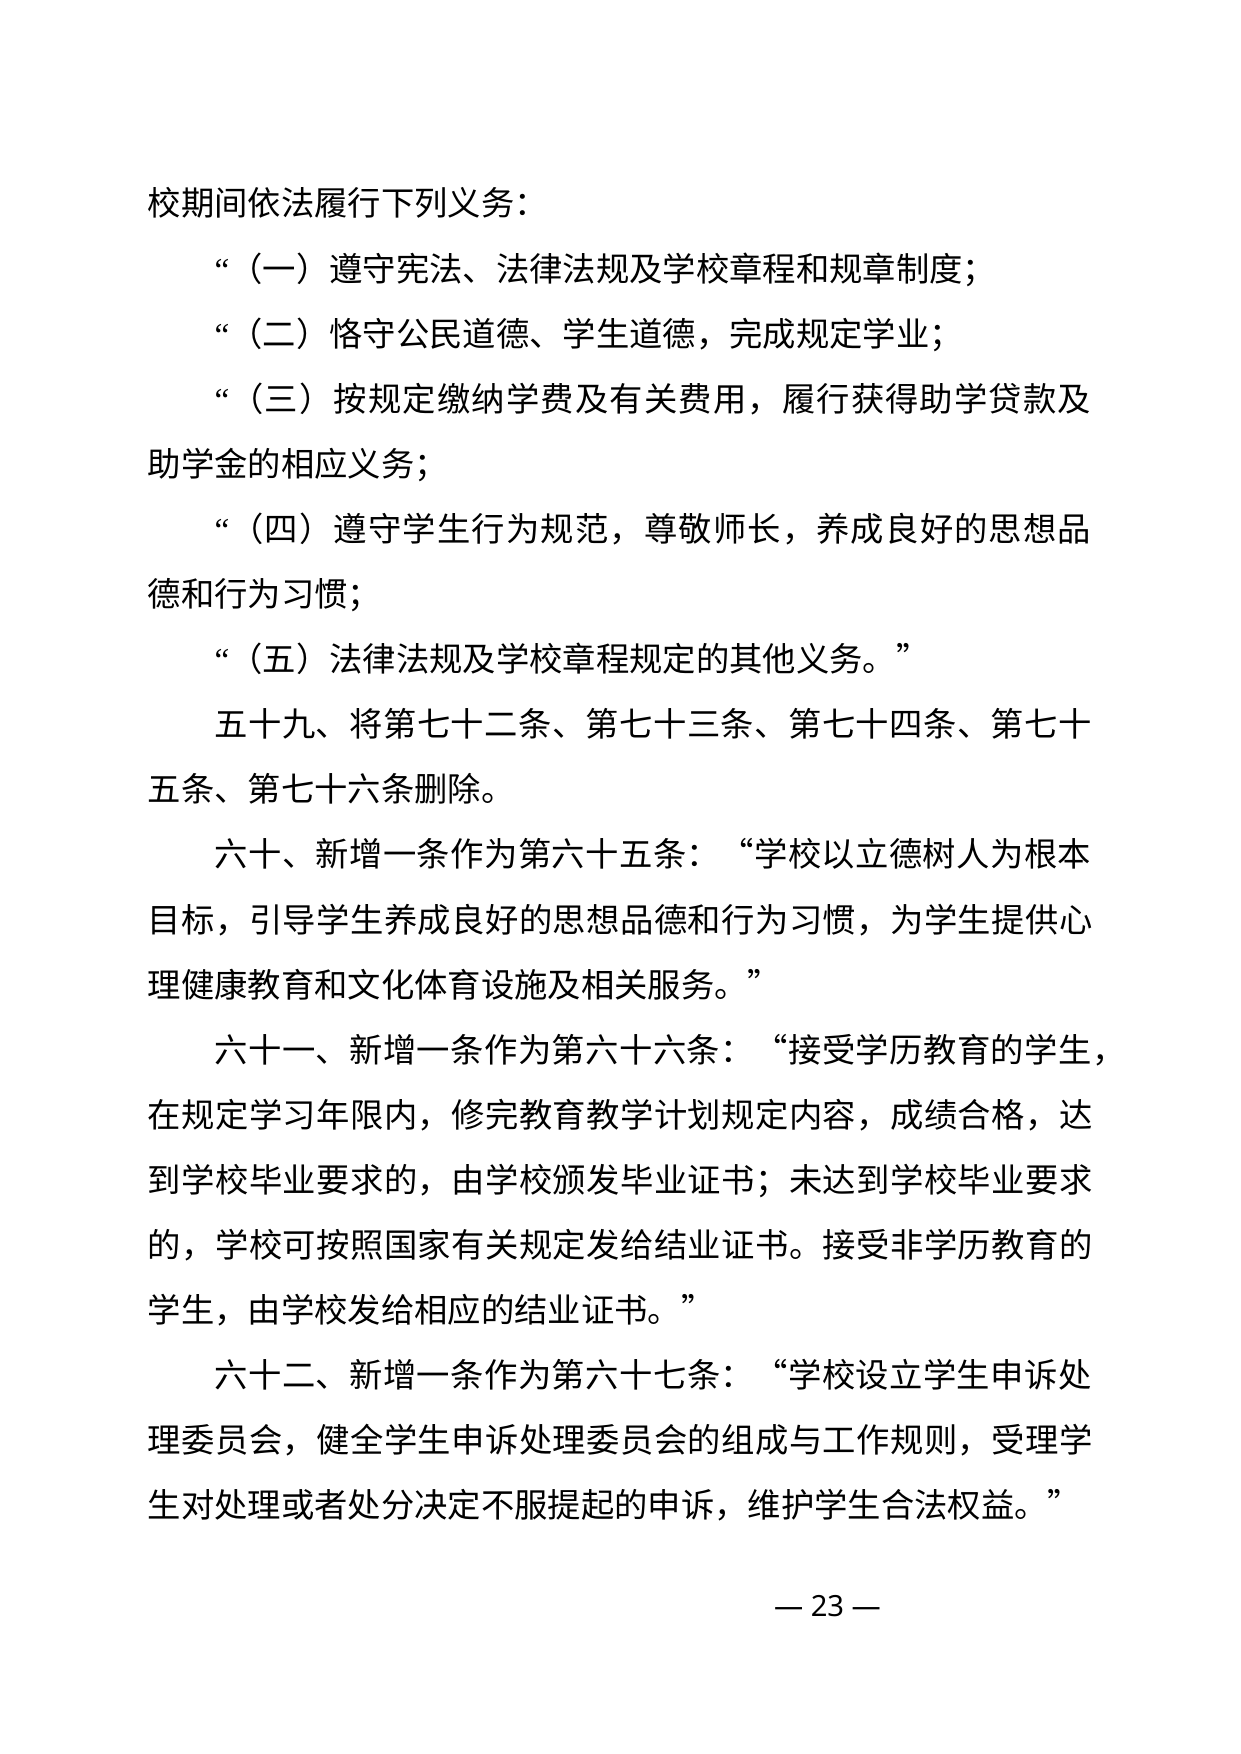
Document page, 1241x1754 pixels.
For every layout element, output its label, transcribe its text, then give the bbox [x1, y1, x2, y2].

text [148, 177, 1093, 225]
text 六十、新增一条作为第六十五条：“学校以立德树人为根本目标，引导学生养成良好的思想品德和行为习惯，为学生提供心理健康教育和文化体育设施及相关服务。” [148, 828, 1093, 1007]
text “（四）遵守学生行为规范，尊敬师长，养成良好的思想品德和行为习惯； [148, 503, 1093, 616]
text “（一）遵守宪法、法律法规及学校章程和规章制度； [148, 242, 1093, 291]
text “（二）恪守公民道德、学生道德，完成规定学业； [148, 307, 1093, 356]
text 五十九、将第七十二条、第七十三条、第七十四条、第七十五条、第七十六条删除。 [148, 698, 1093, 811]
text 六十一、新增一条作为第六十六条：“接受学历教育的学生，在规定学习年限内，修完教育教学计划规定内容，成绩合格，达到学校毕业要求的，由学校颁发毕业证书；未达到学校毕业要求的，学校可按照国家有关规定发给结业证书。接受非学历教育的学生，由学校发给相应的结业证书。” [148, 1023, 1093, 1332]
text “（三）按规定缴纳学费及有关费用，履行获得助学贷款及助学金的相应义务； [148, 372, 1093, 486]
text “（五）法律法规及学校章程规定的其他义务。” [148, 633, 1093, 681]
text 六十二、新增一条作为第六十七条：“学校设立学生申诉处理委员会，健全学生申诉处理委员会的组成与工作规则，受理学生对处理或者处分决定不服提起的申诉，维护学生合法权益。” [148, 1349, 1093, 1527]
